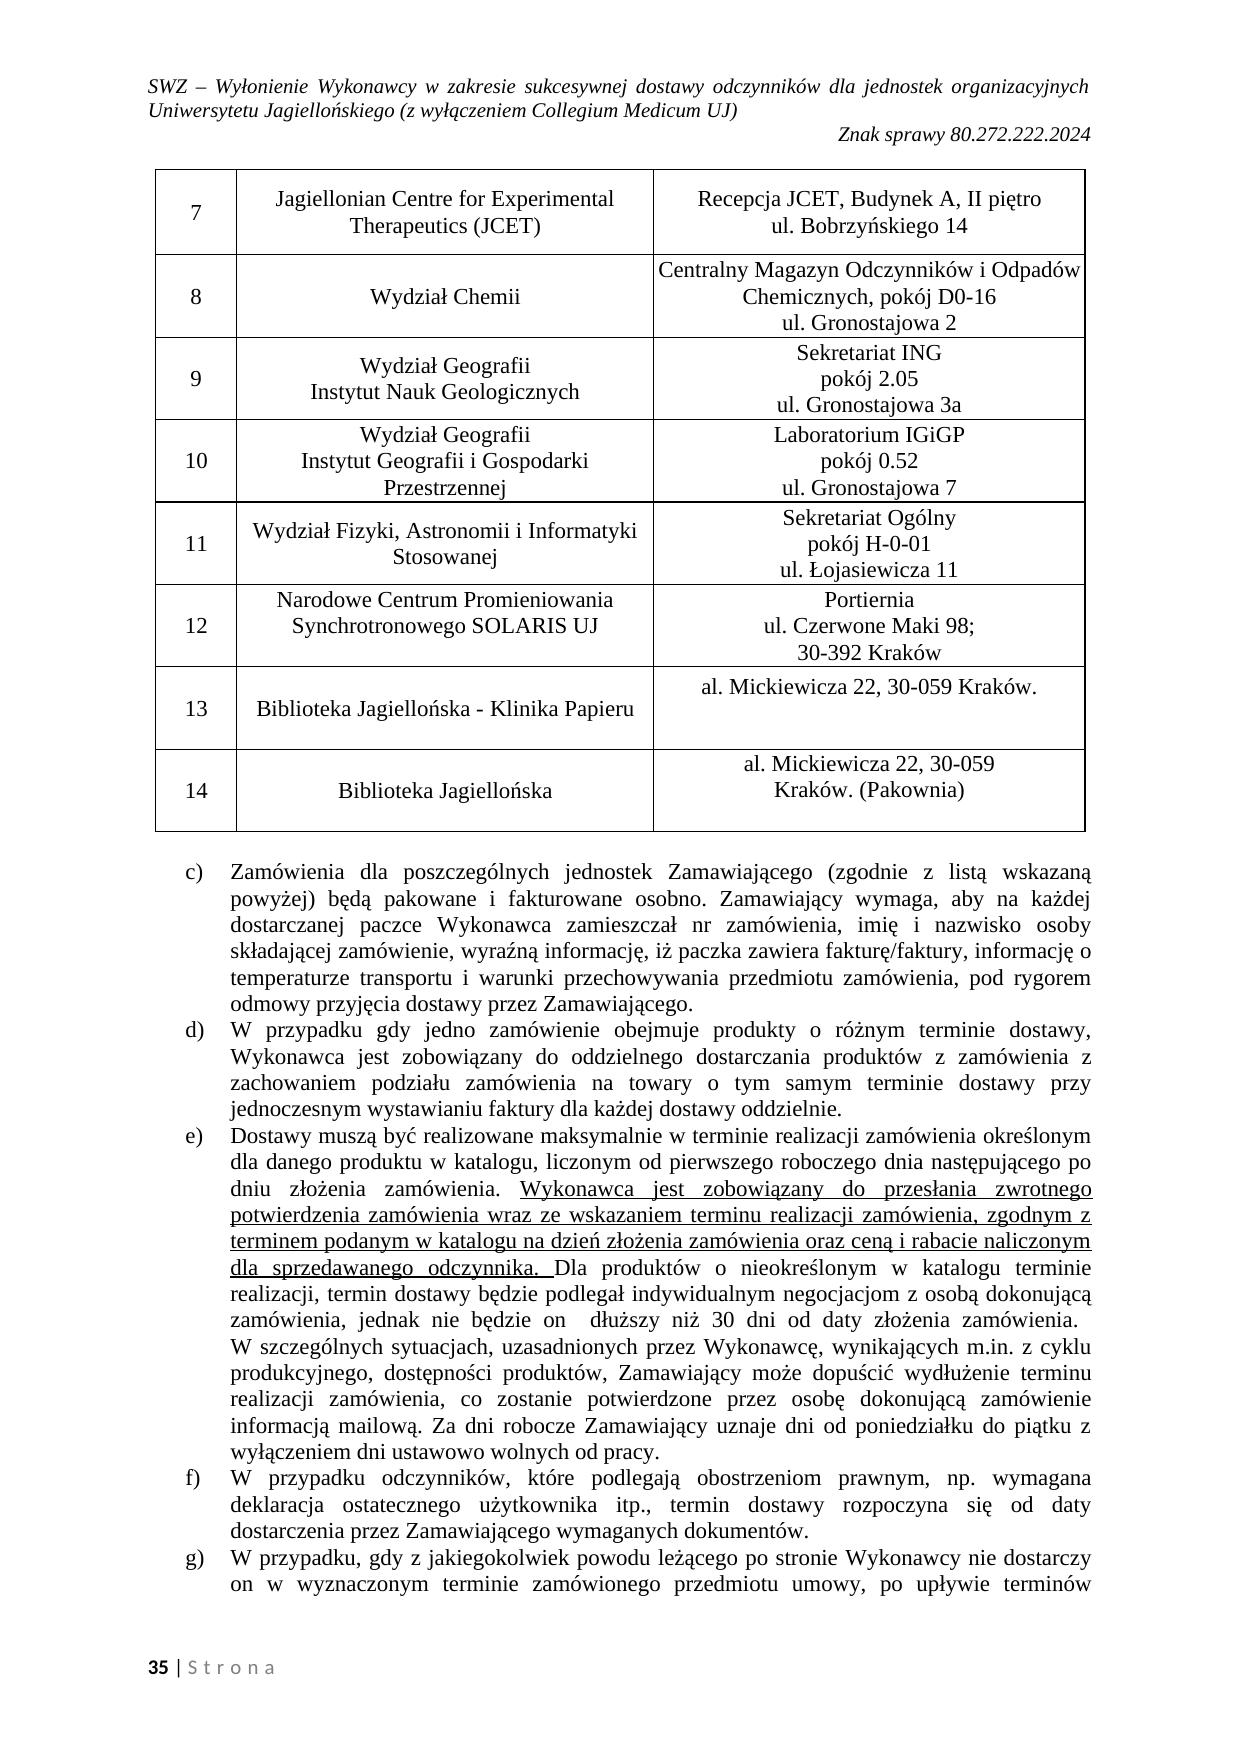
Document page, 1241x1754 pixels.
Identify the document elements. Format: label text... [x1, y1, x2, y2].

list W przypadku odczynników, które podlegają obostrzeniom prawnym, np. wymagana deklaracja ostatecznego użytkownika itp., termin dostawy rozpoczyna się od daty dostarczenia przez Zamawiającego wymaganych dokumentów. [185, 1464, 1093, 1543]
table_cell 8 [156, 255, 236, 337]
table_cell Narodowe Centrum Promieniowania Synchrotronowego SOLARIS UJ [237, 585, 653, 666]
table_cell Laboratorium IGiGP pokój 0.52 ul. Gronostajowa 7 [654, 420, 1084, 501]
table_cell Sekretariat ING pokój 2.05 ul. Gronostajowa 3a [654, 338, 1084, 419]
table_cell 10 [156, 420, 236, 501]
table_cell 14 [156, 750, 236, 831]
table_cell Recepcja JCET, Budynek A, II piętro ul. Bobrzyńskiego 14 [654, 170, 1084, 254]
list Zamówienia dla poszczególnych jednostek Zamawiającego (zgodnie z listą wskazaną powyżej) będą pakowane i fakturowane osobno. Zamawiający wymaga, aby na każdej dostarczanej paczce Wykonawca zamieszczał nr zamówienia, imię i nazwisko osoby składającej zamówienie, wyraźną informację, iż paczka zawiera fakturę/faktury, informację o temperaturze transportu i warunki przechowywania przedmiotu zamówienia, pod rygorem odmowy przyjęcia dostawy przez Zamawiającego. [185, 858, 1093, 1016]
table_cell 11 [156, 503, 236, 584]
table_cell Centralny Magazyn Odczynników i Odpadów Chemicznych, pokój D0-16 ul. Gronostajowa 2 [654, 255, 1084, 337]
table_cell 13 [156, 667, 236, 748]
table_cell 7 [156, 170, 236, 254]
table_cell al. Mickiewicza 22, 30-059 Kraków. (Pakownia) [654, 750, 1084, 831]
table_cell Wydział Geografii Instytut Nauk Geologicznych [237, 338, 653, 419]
table_cell Portiernia ul. Czerwone Maki 98; 30-392 Kraków [654, 639, 1084, 666]
list Dostawy muszą być realizowane maksymalnie w terminie realizacji zamówienia określonym dla danego produktu w katalogu, liczonym od pierwszego roboczego dnia następującego po dniu złożenia zamówienia. Wykonawca jest zobowiązany do przesłania zwrotnego potwierdzenia zamówienia wraz ze wskazaniem terminu realizacji zamówienia, zgodnym z terminem podanym w katalogu na dzień złożenia zamówienia oraz ceną i rabacie naliczonym dla sprzedawanego odczynnika. Dla produktów o nieokreślonym w katalogu terminie realizacji, termin dostawy będzie podlegał indywidualnym negocjacjom z osobą dokonującą zamówienia, jednak nie będzie on dłuższy niż 30 dni od daty złożenia zamówienia. W szczególnych sytuacjach, uzasadnionych przez Wykonawcę, wynikających m.in. z cyklu produkcyjnego, dostępności produktów, Zamawiający może dopuścić wydłużenie terminu realizacji zamówienia, co zostanie potwierdzone przez osobę dokonującą zamówienie informacją mailową. Za dni robocze Zamawiający uznaje dni od poniedziałku do piątku z wyłączeniem dni ustawowo wolnych od pracy. [185, 1122, 1093, 1464]
table_cell 12 [156, 585, 236, 666]
table_cell Jagiellonian Centre for Experimental Therapeutics (JCET) [237, 170, 653, 254]
table_cell Wydział Chemii [237, 255, 653, 337]
table_cell Biblioteka Jagiellońska [237, 750, 653, 831]
table_cell Wydział Fizyki, Astronomii i Informatyki Stosowanej [237, 503, 653, 584]
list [185, 1543, 1093, 1596]
table_cell Wydział Geografii Instytut Geografii i Gospodarki Przestrzennej [237, 420, 653, 501]
table_cell Biblioteka Jagiellońska - Klinika Papieru [237, 667, 653, 748]
table_cell 9 [156, 338, 236, 419]
table_cell al. Mickiewicza 22, 30-059 Kraków. [654, 667, 1084, 716]
list W przypadku gdy jedno zamówienie obejmuje produkty o różnym terminie dostawy, Wykonawca jest zobowiązany do oddzielnego dostarczania produktów z zamówienia z zachowaniem podziału zamówienia na towary o tym samym terminie dostawy przy jednoczesnym wystawianiu faktury dla każdej dostawy oddzielnie. [185, 1016, 1093, 1122]
table_cell Sekretariat Ogólny pokój H-0-01 ul. Łojasiewicza 11 [654, 503, 1084, 584]
